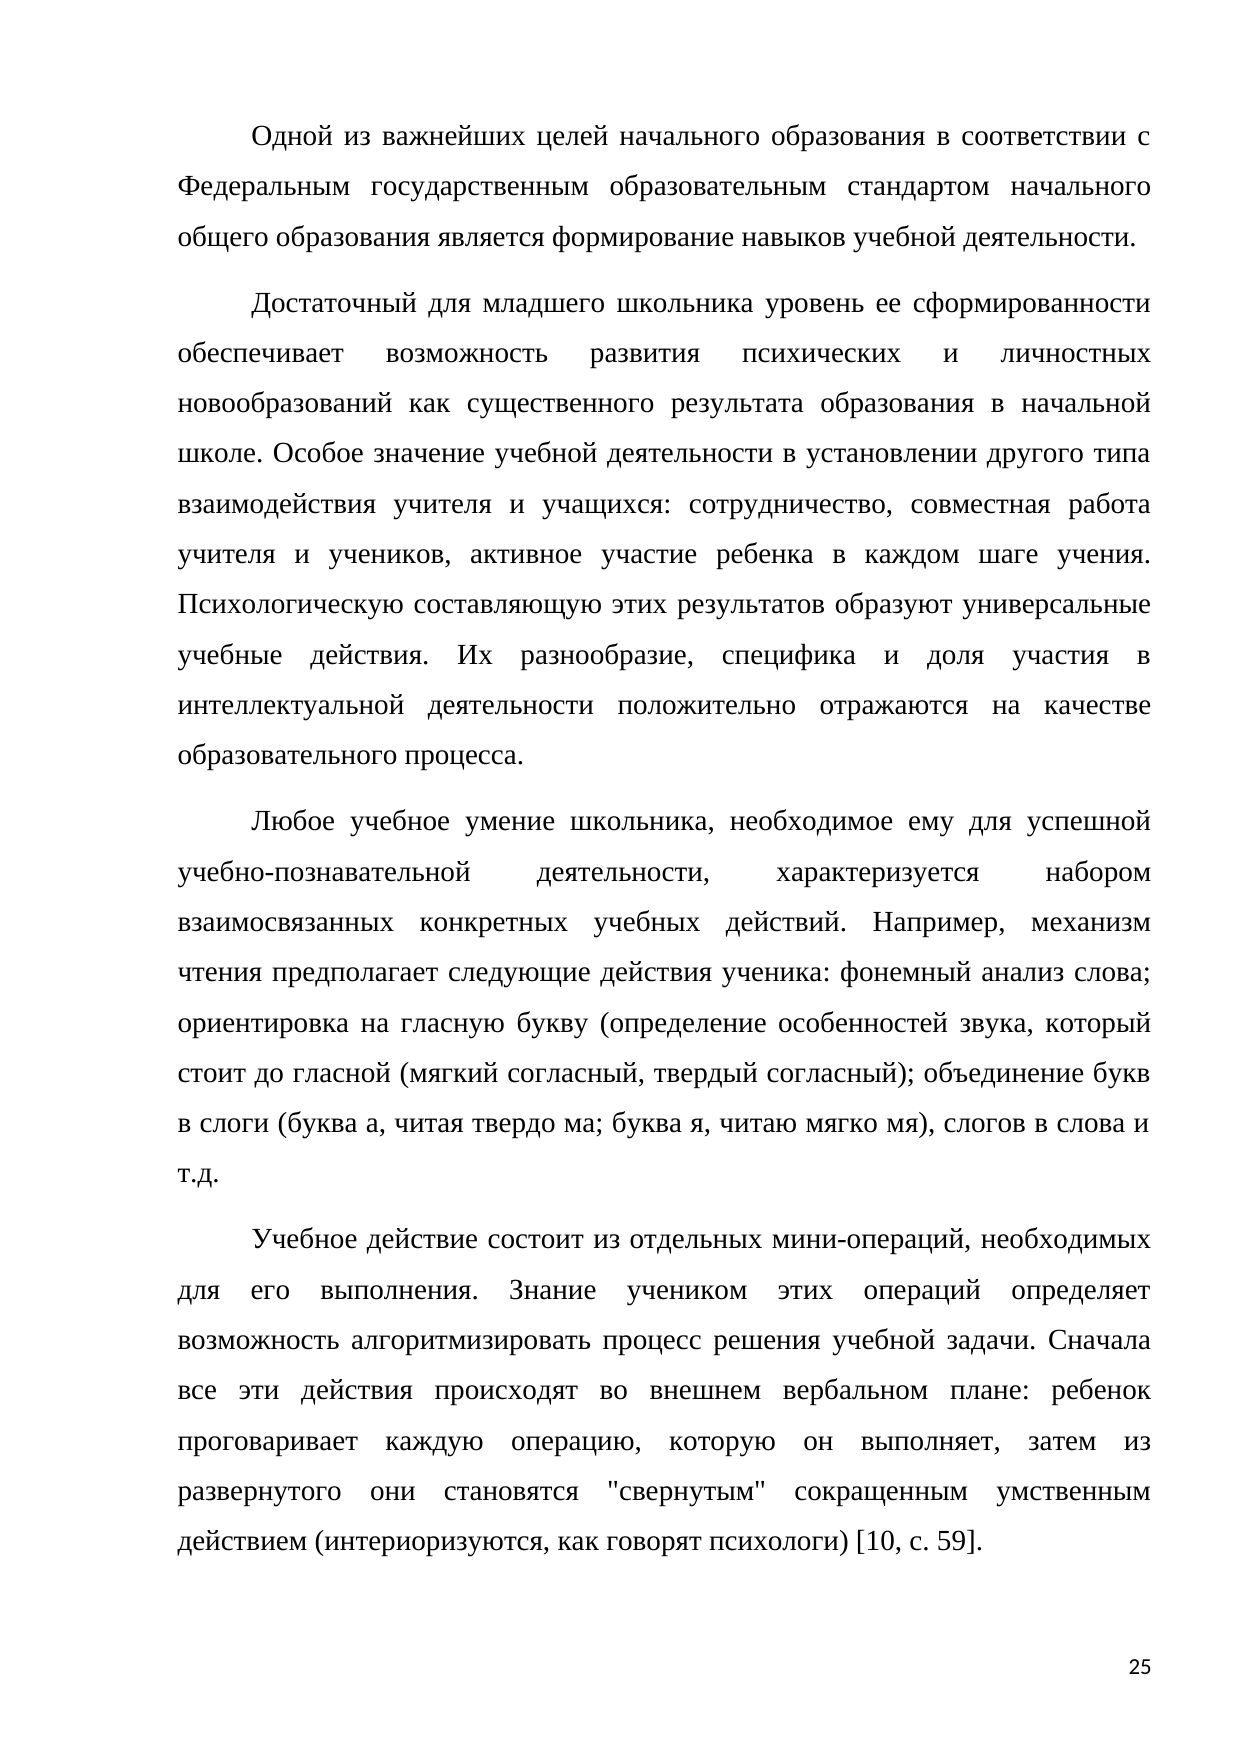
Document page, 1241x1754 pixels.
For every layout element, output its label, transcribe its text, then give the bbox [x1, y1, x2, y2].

text Учебное действие состоит из отдельных мини-операций, необходимых для его выполнения. Знание учеником этих операций определяет возможность алгоритмизировать процесс решения учебной задачи. Сначала все эти действия происходят во внешнем вербальном плане: ребенок проговаривает каждую операцию, которую он выполняет, затем из развернутого они становятся "свернутым" сокращенным умственным действием (интериоризуются, как говорят психологи) [10, с. 59]. [177, 1222, 1152, 1557]
text Достаточный для младшего школьника уровень ее сформированности обеспечивает возможность развития психических и личностных новообразований как существенного результата образования в начальной школе. Особое значение учебной деятельности в установлении другого типа взаимодействия учителя и учащихся: сотрудничество, совместная работа учителя и учеников, активное участие ребенка в каждом шаге учения. Психологическую составляющую этих результатов образуют универсальные учебные действия. Их разнообразие, специфика и доля участия в интеллектуальной деятельности положительно отражаются на качестве образовательного процесса. [177, 285, 1152, 771]
text Одной из важнейших целей начального образования в соответствии с Федеральным государственным образовательным стандартом начального общего образования является формирование навыков учебной деятельности. [177, 118, 1152, 252]
text Любое учебное умение школьника, необходимое ему для успешной учебно-познавательной деятельности, характеризуется набором взаимосвязанных конкретных учебных действий. Например, механизм чтения предполагает следующие действия ученика: фонемный анализ слова; ориентировка на гласную букву (определение особенностей звука, который стоит до гласной (мягкий согласный, твердый согласный); объединение букв в слоги (буква а, читая твердо ма; буква я, читаю мягко мя), слогов в слова и т.д. [177, 803, 1152, 1189]
